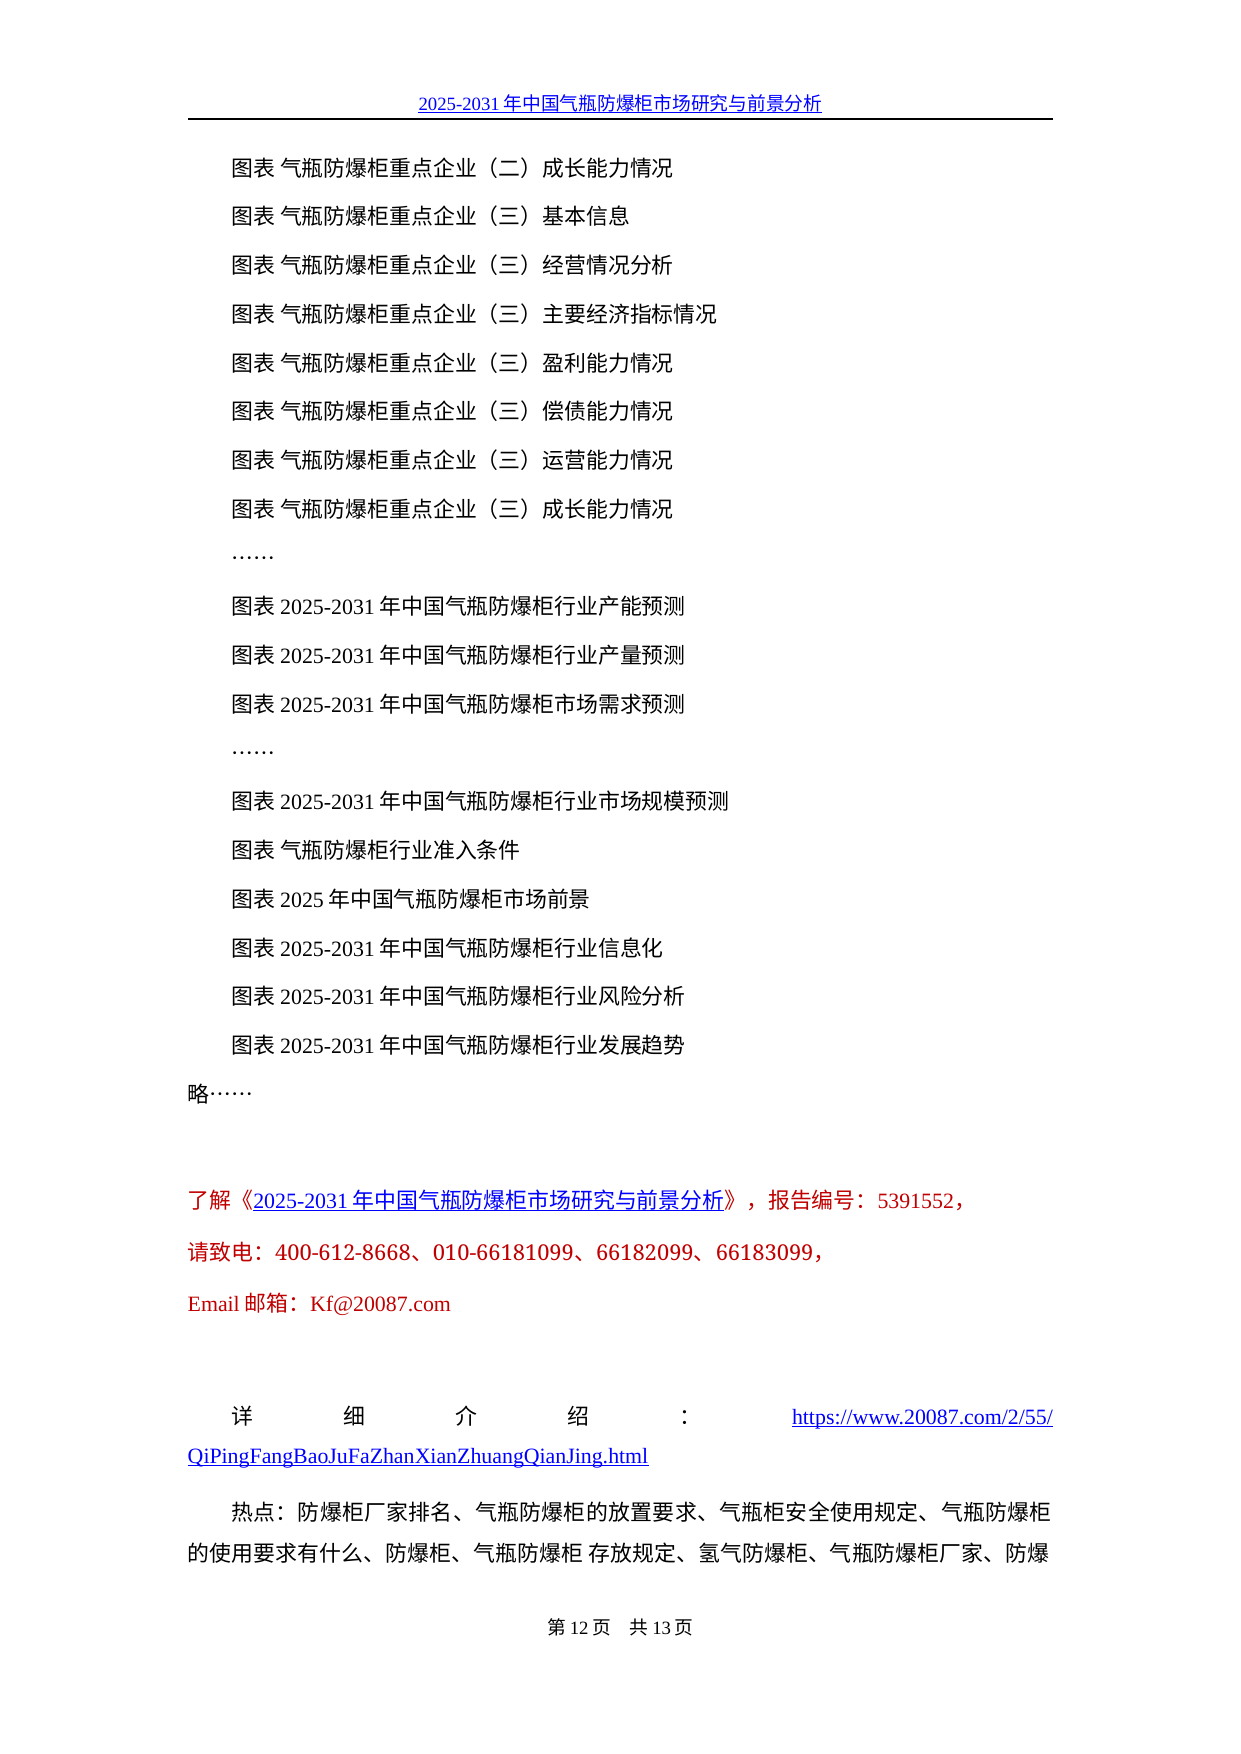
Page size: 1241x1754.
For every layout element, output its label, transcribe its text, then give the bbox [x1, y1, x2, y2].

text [187, 150, 1053, 1109]
text Email邮箱：Kf@20087.com [187, 1286, 1053, 1318]
text 了解《2025-2031年中国气瓶防爆柜市场研究与前景分析》，报告编号：5391552， [187, 1183, 1053, 1215]
text 详细介绍：https://www.20087.com/2/55/QiPingFangBaoJuFaZhanXianZhuangQianJing.html [187, 1399, 1053, 1472]
text 请致电：400-612-8668、010-66181099、66182099、66183099， [187, 1234, 1053, 1267]
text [187, 1494, 1053, 1568]
